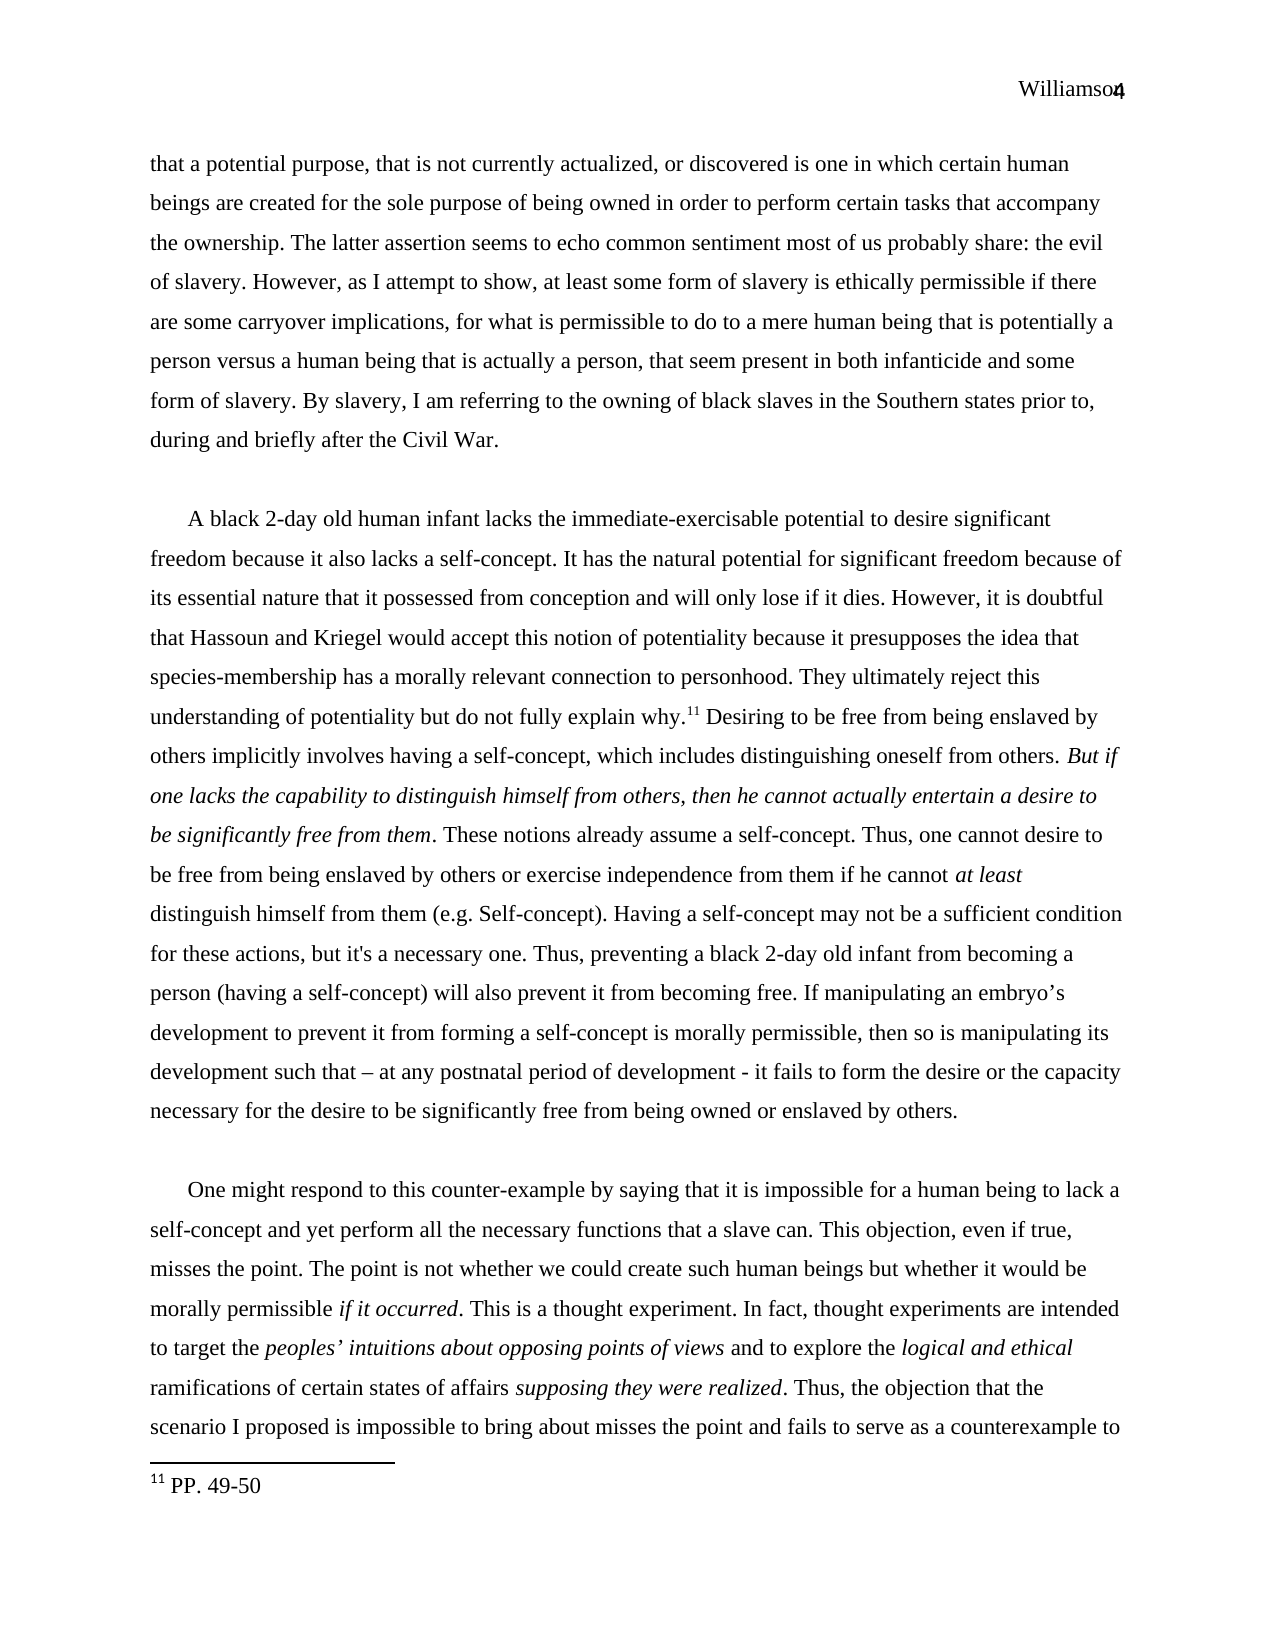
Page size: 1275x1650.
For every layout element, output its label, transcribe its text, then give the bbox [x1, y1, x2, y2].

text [150, 150, 1125, 453]
text A black 2-day old human infant lacks the immediate-exercisable potential to desire significant freedom because it also lacks a self-concept. It has the natural potential for significant freedom because of its essential nature that it possessed from conception and will only lose if it dies. However, it is doubtful that Hassoun and Kriegel would accept this notion of potentiality because it presupposes the idea that species-membership has a morally relevant connection to personhood. They ultimately reject this understanding of potentiality but do not fully explain why. Desiring to be free from being enslaved by others implicitly involves having a self-concept, which includes distinguishing oneself from others. But if one lacks the capability to distinguish himself from others, then he cannot actually entertain a desire to be significantly free from them. These notions already assume a self-concept. Thus, one cannot desire to be free from being enslaved by others or exercise independence from them if he cannot at least distinguish himself from them (e.g. Self-concept). Having a self-concept may not be a sufficient condition for these actions, but it's a necessary one. Thus, preventing a black 2-day old infant from becoming a person (having a self-concept) will also prevent it from becoming free. If manipulating an embryo’s development to prevent it from forming a self-concept is morally permissible, then so is manipulating its development such that – at any postnatal period of development - it fails to form the desire or the capacity necessary for the desire to be significantly free from being owned or enslaved by others. [150, 505, 1125, 1124]
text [150, 1176, 1125, 1440]
